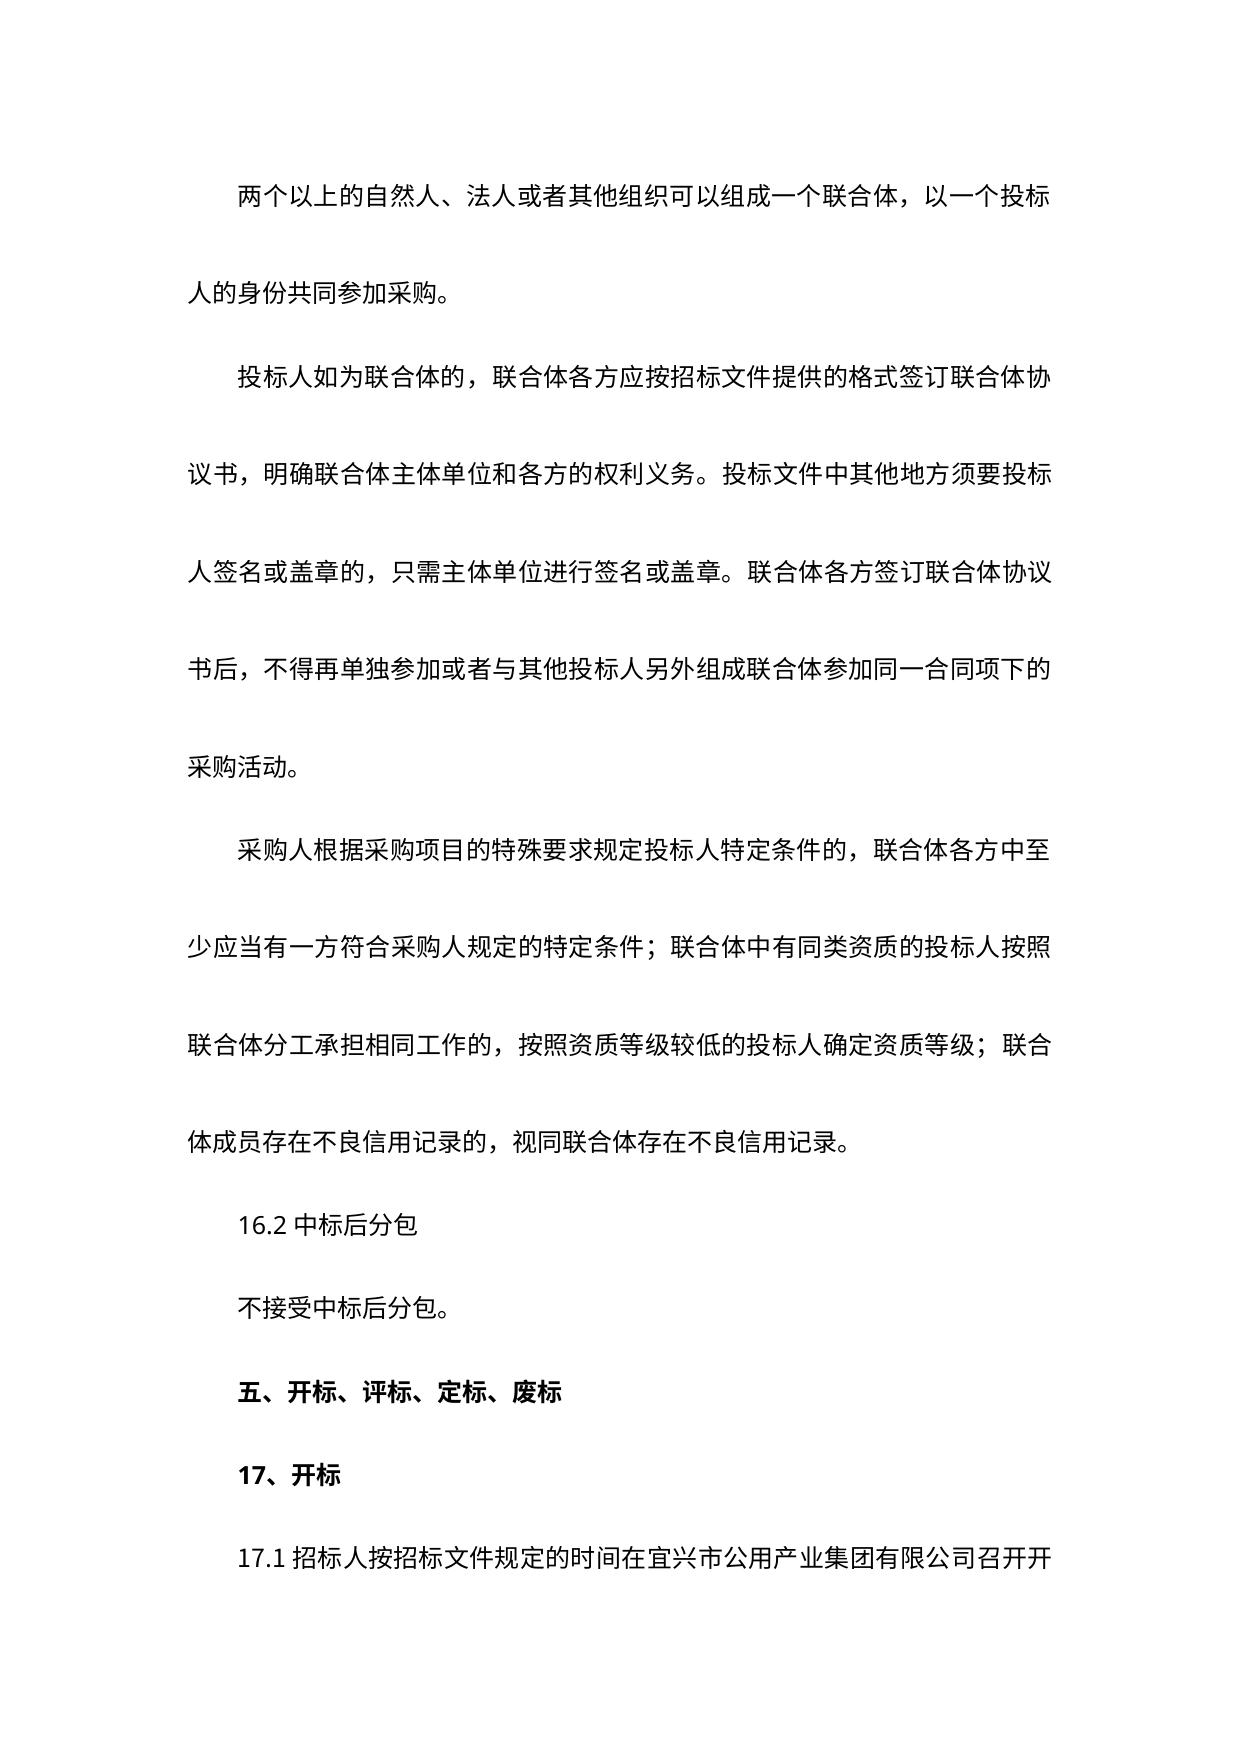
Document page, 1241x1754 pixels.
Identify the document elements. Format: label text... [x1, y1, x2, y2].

text 两个以上的自然人、法人或者其他组织可以组成一个联合体，以一个投标人的身份共同参加采购。 [187, 162, 1053, 324]
text 16.2 中标后分包 [187, 1191, 1053, 1256]
text 投标人如为联合体的，联合体各方应按招标文件提供的格式签订联合体协议书，明确联合体主体单位和各方的权利义务。投标文件中其他地方须要投标人签名或盖章的，只需主体单位进行签名或盖章。联合体各方签订联合体协议书后，不得再单独参加或者与其他投标人另外组成联合体参加同一合同项下的采购活动。 [187, 343, 1053, 798]
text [187, 1524, 1053, 1589]
text 采购人根据采购项目的特殊要求规定投标人特定条件的，联合体各方中至少应当有一方符合采购人规定的特定条件；联合体中有同类资质的投标人按照联合体分工承担相同工作的，按照资质等级较低的投标人确定资质等级；联合体成员存在不良信用记录的，视同联合体存在不良信用记录。 [187, 816, 1053, 1173]
text 不接受中标后分包。 [187, 1274, 1053, 1339]
text 五、开标、评标、定标、废标 [187, 1358, 1053, 1423]
text 17、开标 [187, 1441, 1053, 1506]
